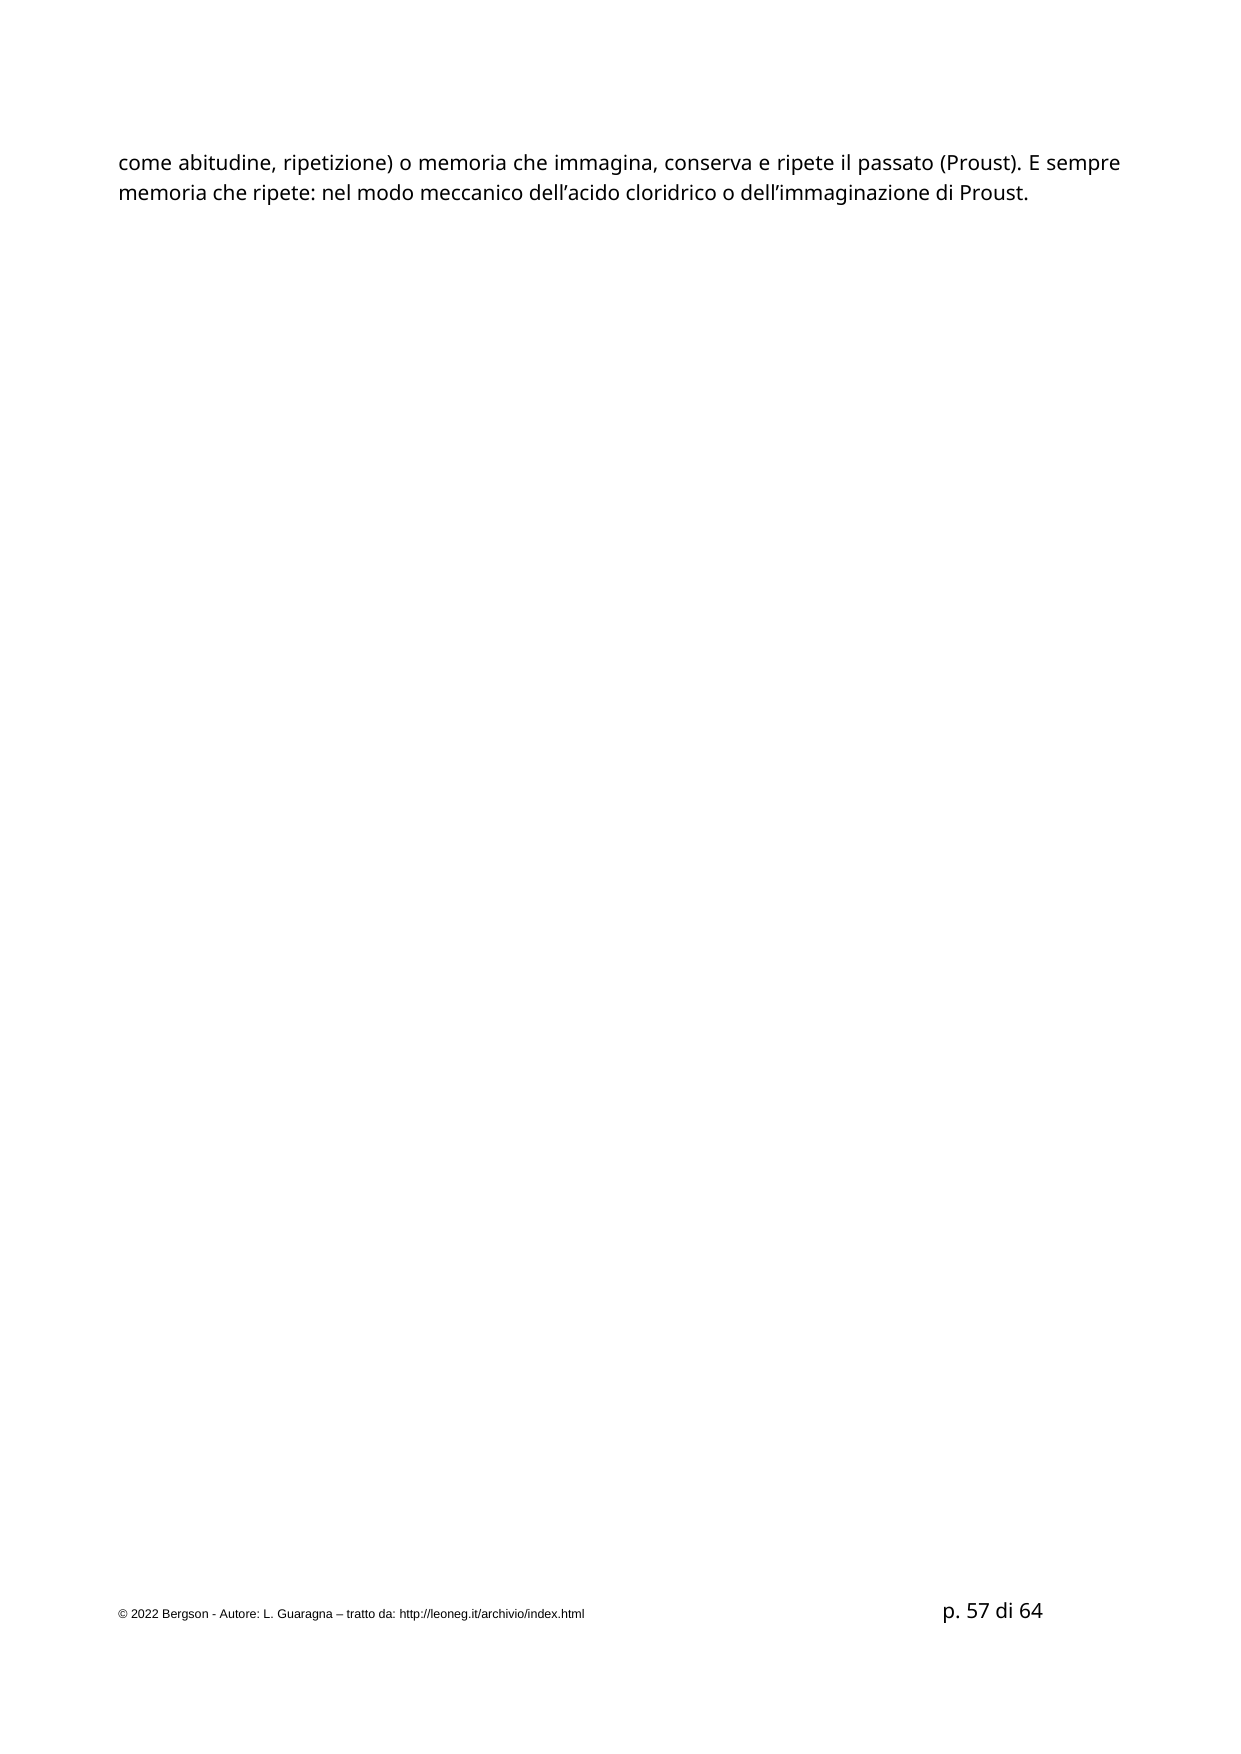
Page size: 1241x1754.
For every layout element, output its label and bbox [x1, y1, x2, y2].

text [118, 148, 1122, 207]
